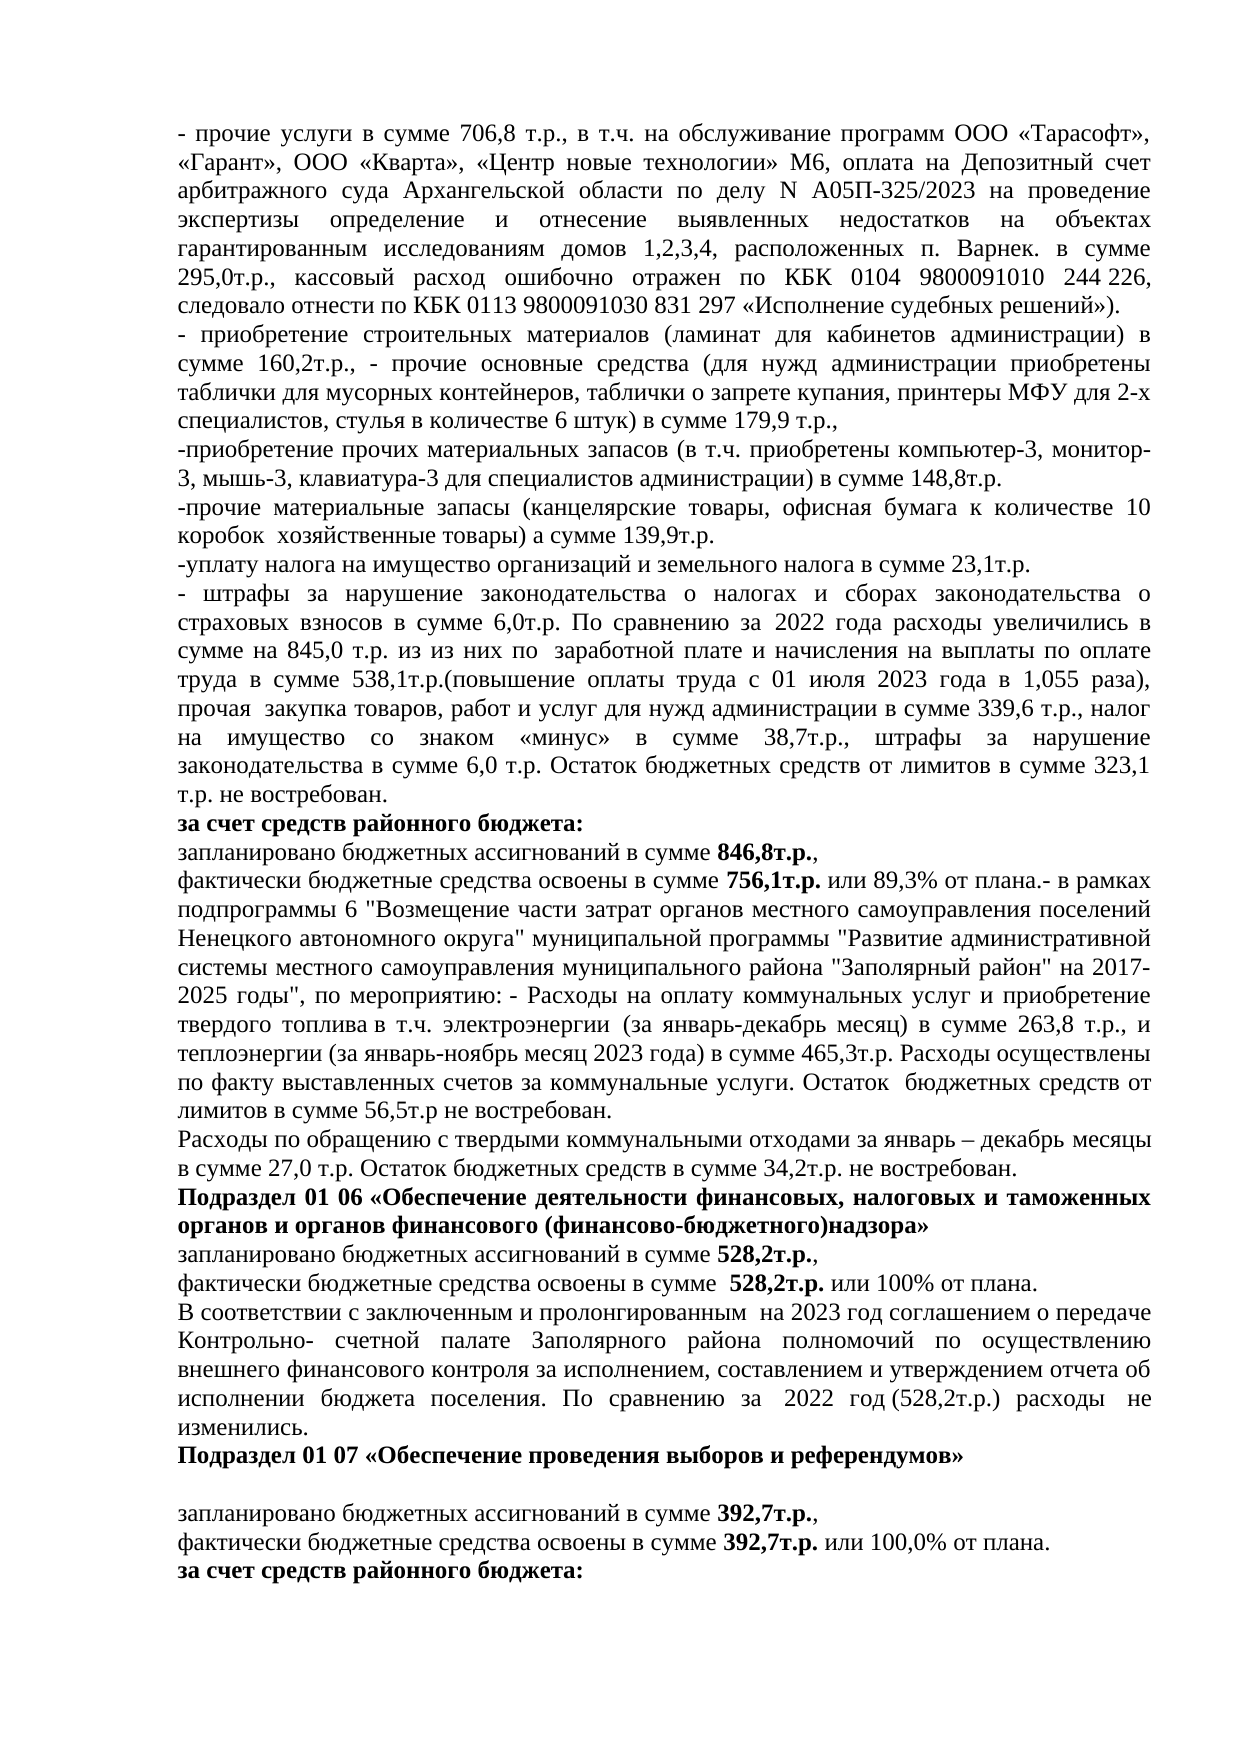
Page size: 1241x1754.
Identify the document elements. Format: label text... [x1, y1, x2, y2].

text запланировано бюджетных ассигнований в сумме 528,2т.р., [177, 1239, 1152, 1268]
text фактически бюджетные средства освоены в сумме 756,1т.р. или 89,3% от плана.- в рамках подпрограммы 6 "Возмещение части затрат органов местного самоуправления поселений Ненецкого автономного округа" муниципальной программы "Развитие административной системы местного самоуправления муниципального района "Заполярный район" на 2017-2025 годы", по мероприятию: - Расходы на оплату коммунальных услуг и приобретение твердого топлива в т.ч. электроэнергии (за январь-декабрь месяц) в сумме 263,8 т.р., и теплоэнергии (за январь-ноябрь месяц 2023 года) в сумме 465,3т.р. Расходы осуществлены по факту выставленных счетов за коммунальные услуги. Остаток бюджетных средств от лимитов в сумме 56,5т.р не востребован. [177, 866, 1152, 1124]
text Подраздел 01 06 «Обеспечение деятельности финансовых, налоговых и таможенных органов и органов финансового (финансово-бюджетного)надзора» [177, 1182, 1152, 1239]
text - приобретение строительных материалов (ламинат для кабинетов администрации) в сумме 160,2т.р., - прочие основные средства (для нужд администрации приобретены таблички для мусорных контейнеров, таблички о запрете купания, принтеры МФУ для 2-х специалистов, стулья в количестве 6 штук) в сумме 179,9 т.р., [177, 319, 1152, 434]
text фактически бюджетные средства освоены в сумме 528,2т.р. или 100% от плана. [177, 1268, 1152, 1297]
text Расходы по обращению с твердыми коммунальными отходами за январь – декабрь месяцы в сумме 27,0 т.р. Остаток бюджетных средств в сумме 34,2т.р. не востребован. [177, 1124, 1152, 1182]
text - штрафы за нарушение законодательства о налогах и сборах законодательства о страховых взносов в сумме 6,0т.р. По сравнению за 2022 года расходы увеличились в сумме на 845,0 т.р. из из них по заработной плате и начисления на выплаты по оплате труда в сумме 538,1т.р.(повышение оплаты труда с 01 июля 2023 года в 1,055 раза), прочая закупка товаров, работ и услуг для нужд администрации в сумме 339,6 т.р., налог на имущество со знаком «минус» в сумме 38,7т.р., штрафы за нарушение законодательства в сумме 6,0 т.р. Остаток бюджетных средств от лимитов в сумме 323,1 т.р. не востребован. [177, 578, 1152, 808]
text за счет средств районного бюджета: [177, 808, 1152, 837]
text В соответствии с заключенным и пролонгированным на 2023 год соглашением о передаче Контрольно- счетной палате Заполярного района полномочий по осуществлению внешнего финансового контроля за исполнением, составлением и утверждением отчета об исполнении бюджета поселения. По сравнению за 2022 год (528,2т.р.) расходы не изменились. [177, 1297, 1152, 1441]
text -приобретение прочих материальных запасов (в т.ч. приобретены компьютер-3, монитор-3, мышь-3, клавиатура-3 для специалистов администрации) в сумме 148,8т.р. [177, 434, 1152, 492]
text - прочие услуги в сумме 706,8 т.р., в т.ч. на обслуживание программ ООО «Тарасофт», «Гарант», ООО «Кварта», «Центр новые технологии» М6, оплата на Депозитный счет арбитражного суда Архангельской области по делу N А05П-325/2023 на проведение экспертизы определение и отнесение выявленных недостатков на объектах гарантированным исследованиям домов 1,2,3,4, расположенных п. Варнек. в сумме 295,0т.р., кассовый расход ошибочно отражен по КБК 0104 9800091010 244 226, следовало отнести по КБК 0113 9800091030 831 297 «Исполнение судебных решений»). [177, 118, 1152, 319]
text фактически бюджетные средства освоены в сумме 392,7т.р. или 100,0% от плана. [177, 1527, 1152, 1556]
text Подраздел 01 07 «Обеспечение проведения выборов и референдумов» [177, 1441, 1152, 1469]
text -уплату налога на имущество организаций и земельного налога в сумме 23,1т.р. [177, 549, 1152, 578]
text запланировано бюджетных ассигнований в сумме 846,8т.р., [177, 837, 1152, 866]
text -прочие материальные запасы (канцелярские товары, офисная бумага к количестве 10 коробок хозяйственные товары) а сумме 139,9т.р. [177, 492, 1152, 549]
text запланировано бюджетных ассигнований в сумме 392,7т.р., [177, 1498, 1152, 1527]
text за счет средств районного бюджета: [177, 1556, 1152, 1584]
